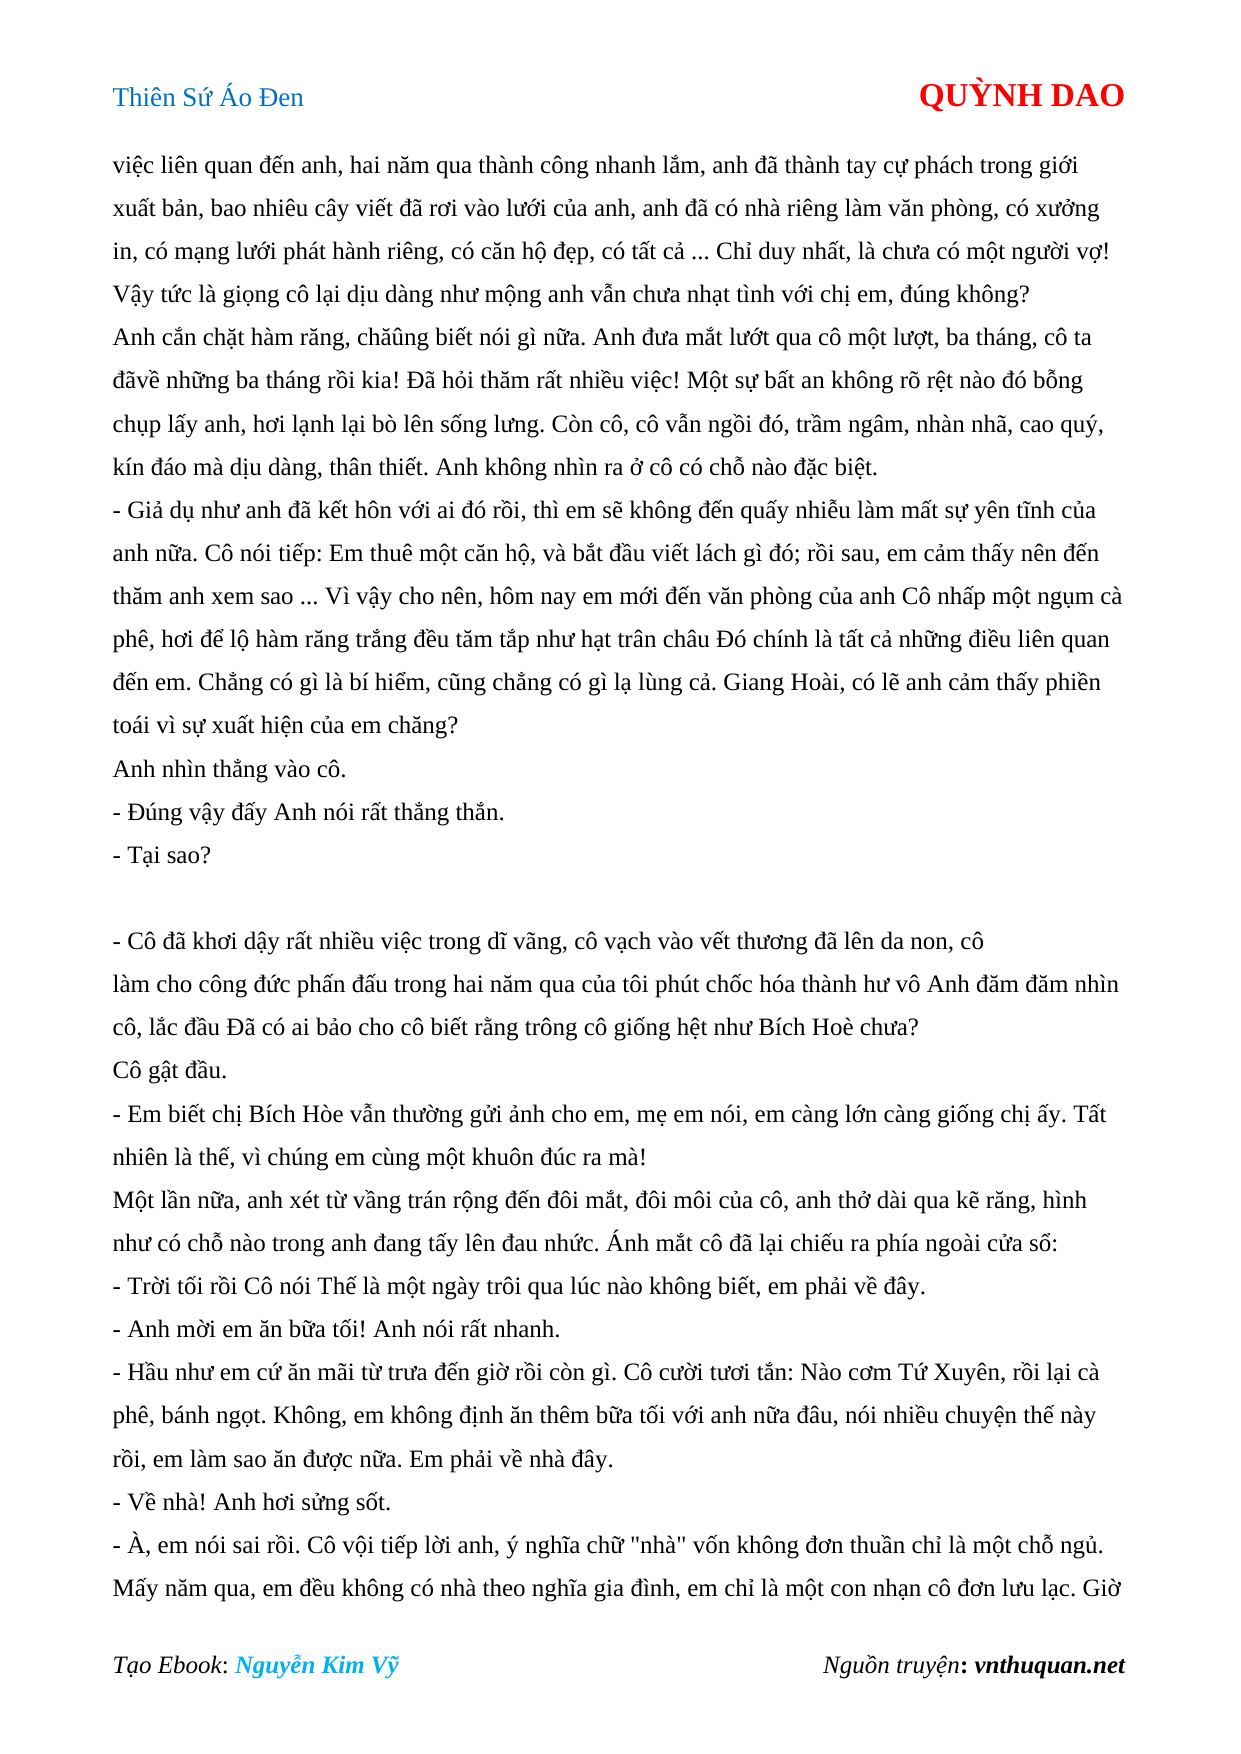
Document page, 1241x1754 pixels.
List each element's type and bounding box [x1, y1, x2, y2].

text [112, 150, 1128, 1602]
